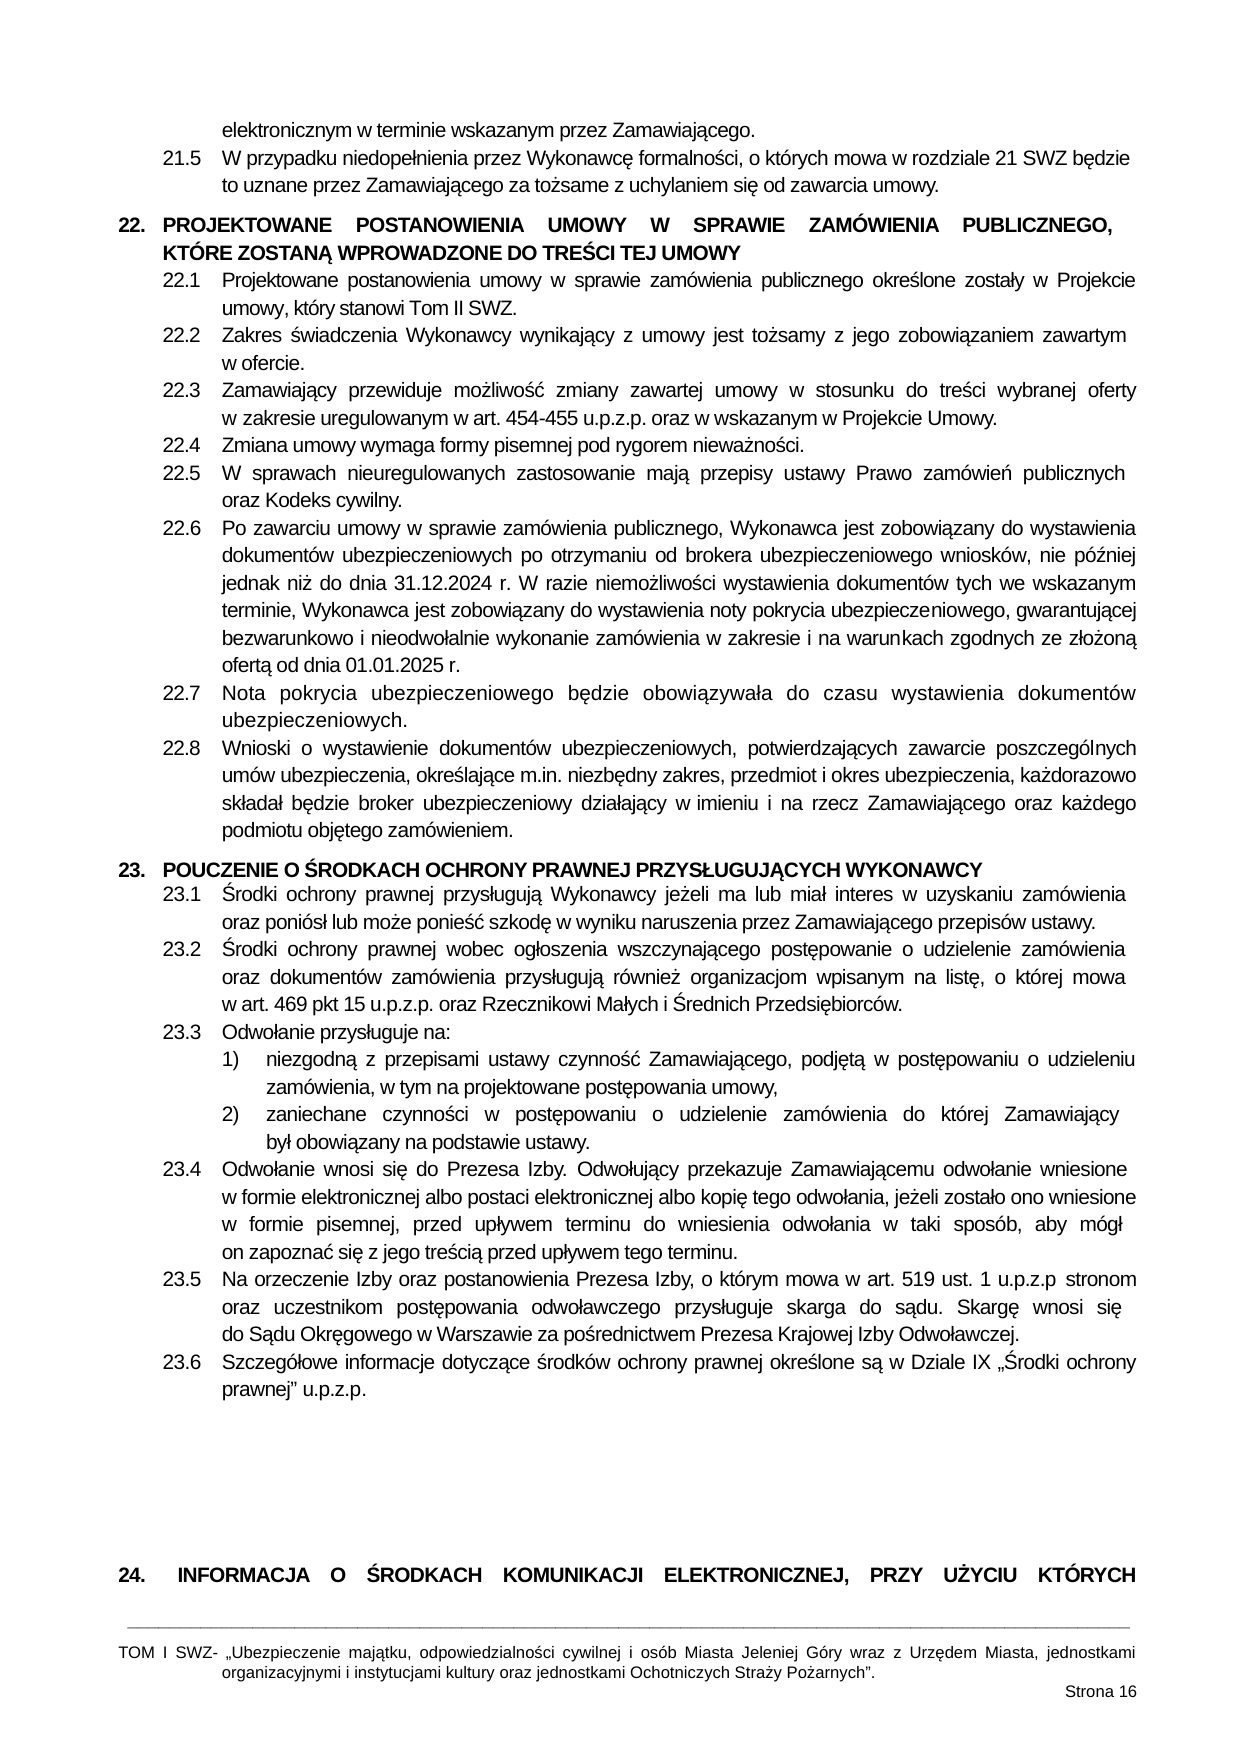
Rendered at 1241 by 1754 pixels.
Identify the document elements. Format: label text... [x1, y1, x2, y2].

subtitle PROJEKTOWANE POSTANOWIENIA UMOWY W SPRAWIE ZAMÓWIENIA PUBLICZNEGO, KTÓRE ZOSTANĄ WPROWADZONE DO TREŚCI TEJ UMOWY [118, 213, 1137, 264]
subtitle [118, 1563, 1137, 1587]
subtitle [162, 118, 1137, 142]
subtitle Środki ochrony prawnej przysługują Wykonawcy jeżeli ma lub miał interes w uzyskaniu zamówienia oraz poniósł lub może ponieść szkodę w wyniku naruszenia przez Zamawiającego przepisów ustawy. [162, 882, 1137, 933]
subtitle Po zawarciu umowy w sprawie zamówienia publicznego, Wykonawca jest zobowiązany do wystawienia dokumentów ubezpieczeniowych po otrzymaniu od brokera ubezpieczeniowego wniosków, nie później jednak niż do dnia 31.12.2024 r. W razie niemożliwości wystawienia dokumentów tych we wskazanym terminie, Wykonawca jest zobowiązany do wystawienia noty pokrycia ubezpieczeniowego, gwarantującej bezwarunkowo i nieodwołalnie wykonanie zamówienia w zakresie i na warunkach zgodnych ze złożoną ofertą od dnia 01.01.2025 r. [162, 516, 1137, 677]
subtitle W sprawach nieuregulowanych zastosowanie mają przepisy ustawy Prawo zamówień publicznych oraz Kodeks cywilny. [162, 461, 1137, 512]
subtitle Projektowane postanowienia umowy w sprawie zamówienia publicznego określone zostały w Projekcie umowy, który stanowi Tom II SWZ. [162, 268, 1137, 319]
subtitle Na orzeczenie Izby oraz postanowienia Prezesa Izby, o którym mowa w art. 519 ust. 1 u.p.z.p stronom oraz uczestnikom postępowania odwoławczego przysługuje skarga do sądu. Skargę wnosi się do Sądu Okręgowego w Warszawie za pośrednictwem Prezesa Krajowej Izby Odwoławczej. [162, 1267, 1137, 1346]
subtitle Zmiana umowy wymaga formy pisemnej pod rygorem nieważności. [162, 433, 1137, 457]
subtitle Zamawiający przewiduje możliwość zmiany zawartej umowy w stosunku do treści wybranej oferty w zakresie uregulowanym w art. 454-455 u.p.z.p. oraz w wskazanym w Projekcie Umowy. [162, 378, 1137, 429]
subtitle POUCZENIE O ŚRODKACH OCHRONY PRAWNEJ PRZYSŁUGUJĄCYCH WYKONAWCY [118, 858, 1137, 882]
subtitle zaniechane czynności w postępowaniu o udzielenie zamówienia do której Zamawiający był obowiązany na podstawie ustawy. [222, 1102, 1137, 1153]
subtitle Zakres świadczenia Wykonawcy wynikający z umowy jest tożsamy z jego zobowiązaniem zawartym w ofercie. [162, 323, 1137, 374]
subtitle Środki ochrony prawnej wobec ogłoszenia wszczynającego postępowanie o udzielenie zamówienia oraz dokumentów zamówienia przysługują również organizacjom wpisanym na listę, o której mowa w art. 469 pkt 15 u.p.z.p. oraz Rzecznikowi Małych i Średnich Przedsiębiorców. [162, 937, 1137, 1016]
subtitle niezgodną z przepisami ustawy czynność Zamawiającego, podjętą w postępowaniu o udzieleniu zamówienia, w tym na projektowane postępowania umowy, [222, 1047, 1137, 1098]
subtitle Odwołanie wnosi się do Prezesa Izby. Odwołujący przekazuje Zamawiającemu odwołanie wniesione w formie elektronicznej albo postaci elektronicznej albo kopię tego odwołania, jeżeli zostało ono wniesione w formie pisemnej, przed upływem terminu do wniesienia odwołania w taki sposób, aby mógł on zapoznać się z jego treścią przed upływem tego terminu. [162, 1157, 1137, 1263]
subtitle Odwołanie przysługuje na: [162, 1019, 1137, 1043]
subtitle Szczegółowe informacje dotyczące środków ochrony prawnej określone są w Dziale IX „Środki ochrony prawnej” u.p.z.p. [162, 1349, 1137, 1401]
subtitle W przypadku niedopełnienia przez Wykonawcę formalności, o których mowa w rozdziale 21 SWZ będzie to uznane przez Zamawiającego za tożsame z uchylaniem się od zawarcia umowy. [162, 146, 1137, 197]
subtitle Wnioski o wystawienie dokumentów ubezpieczeniowych, potwierdzających zawarcie poszczególnych umów ubezpieczenia, określające m.in. niezbędny zakres, przedmiot i okres ubezpieczenia, każdorazowo składał będzie broker ubezpieczeniowy działający w imieniu i na rzecz Zamawiającego oraz każdego podmiotu objętego zamówieniem. [162, 736, 1137, 842]
subtitle Nota pokrycia ubezpieczeniowego będzie obowiązywała do czasu wystawienia dokumentów ubezpieczeniowych. [162, 681, 1137, 732]
